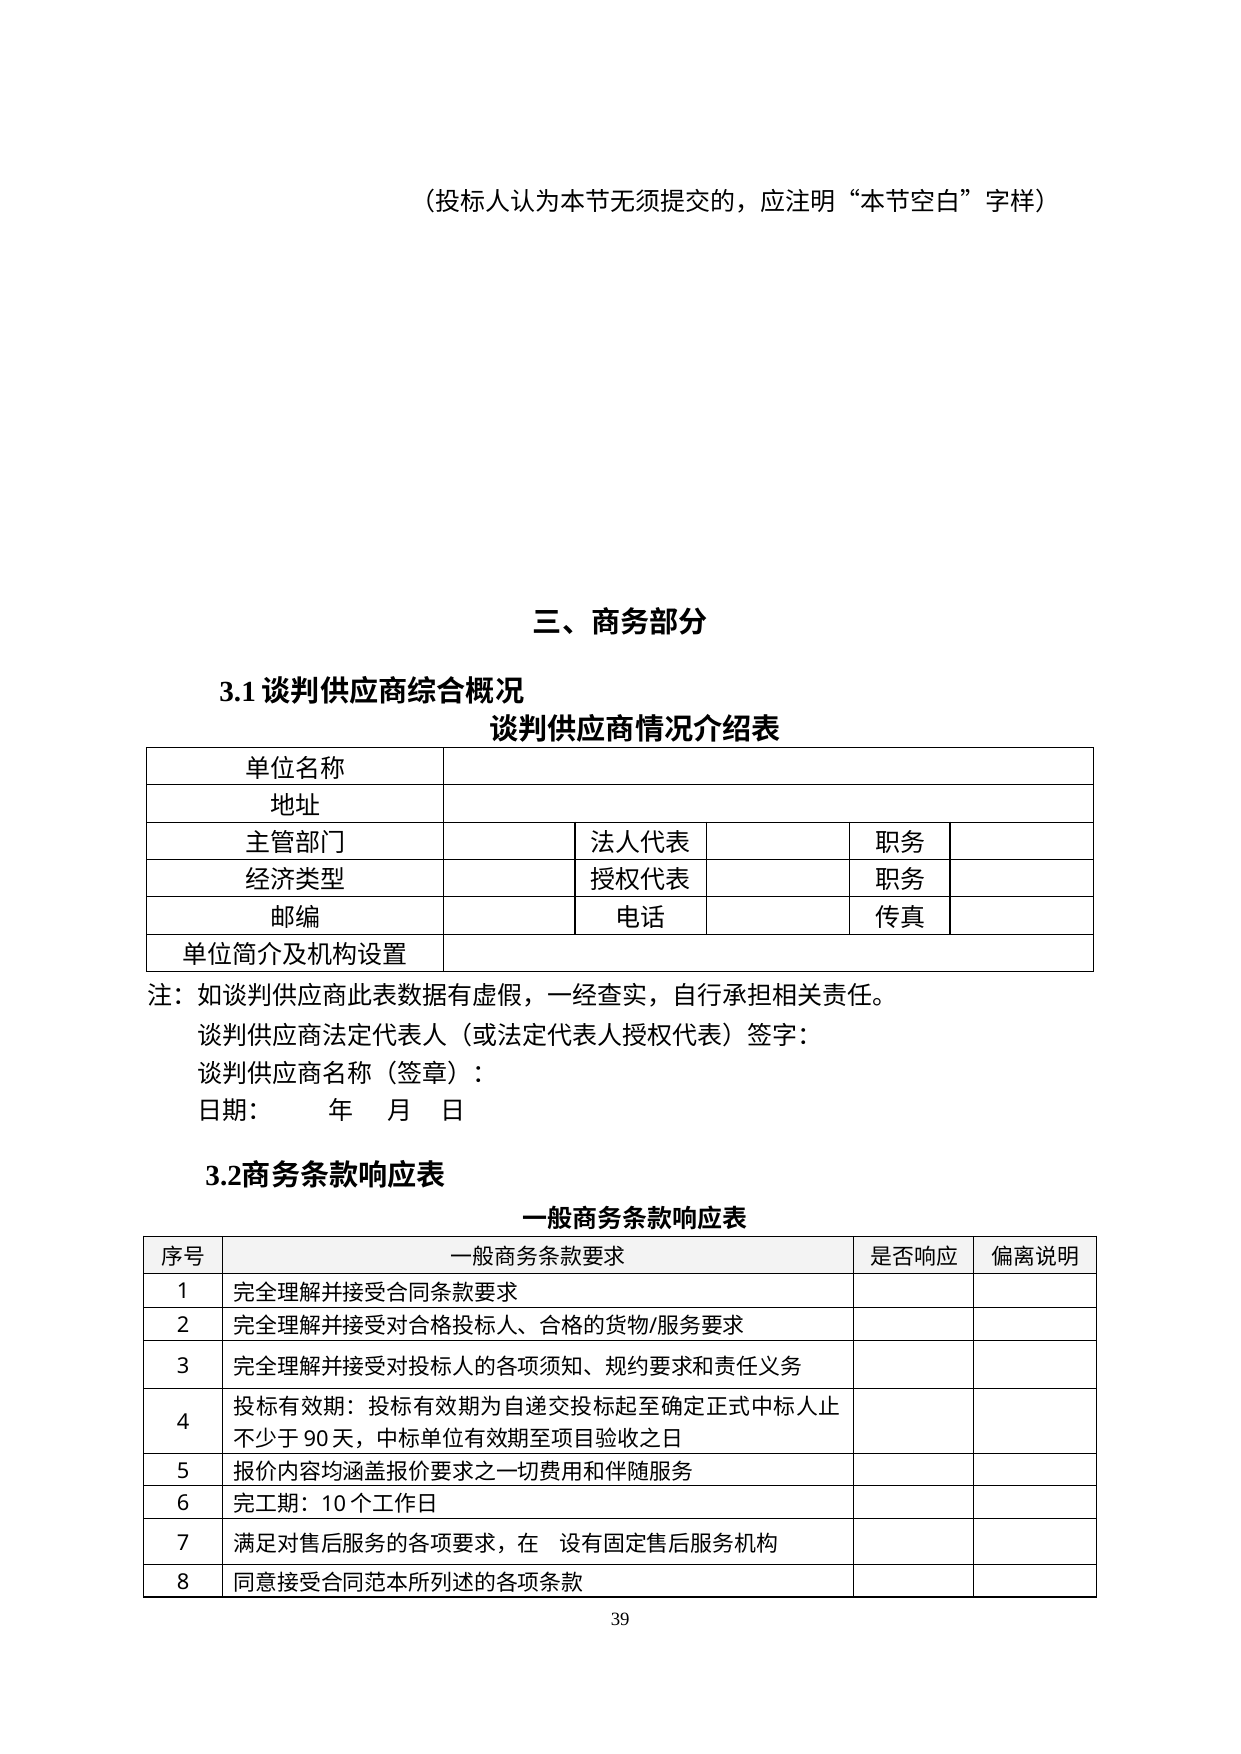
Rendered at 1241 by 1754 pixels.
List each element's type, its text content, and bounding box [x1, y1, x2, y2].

table_cell 3 [144, 1341, 222, 1388]
table_cell [974, 1565, 1096, 1596]
table_cell [974, 1341, 1096, 1388]
table_cell [444, 860, 574, 896]
table_cell 满足对售后服务的各项要求，在 设有固定售后服务机构 [223, 1519, 853, 1564]
table_cell 完全理解并接受对投标人的各项须知、规约要求和责任义务 [223, 1341, 853, 1388]
table_cell [974, 1308, 1096, 1340]
table_cell 8 [144, 1565, 222, 1596]
text 3.2商务条款响应表 [148, 1152, 1092, 1194]
table_cell [974, 1274, 1096, 1307]
table_cell 6 [144, 1486, 222, 1518]
table_cell [444, 897, 574, 933]
table_cell [854, 1389, 973, 1453]
table_cell [854, 1308, 973, 1340]
table_cell [854, 1565, 973, 1596]
text 日期： 年 月 日 [148, 1089, 1092, 1127]
table_cell [951, 823, 1093, 859]
table_cell [974, 1454, 1096, 1485]
table_cell 5 [144, 1454, 222, 1485]
text 一般商务条款响应表 [103, 1194, 1166, 1236]
table_cell [444, 785, 1093, 822]
table_cell 主管部门 [147, 823, 443, 859]
text 谈判供应商名称（签章）： [148, 1052, 1092, 1089]
table_header 单位名称 [147, 748, 443, 784]
table_cell 法人代表 [576, 823, 706, 859]
table_cell 职务 [850, 823, 949, 859]
table_cell 7 [144, 1519, 222, 1564]
table_cell [854, 1274, 973, 1307]
table_cell [974, 1389, 1096, 1453]
table_cell 电话 [576, 897, 706, 933]
table_header 是否响应 [854, 1237, 973, 1273]
table_cell 授权代表 [576, 860, 706, 896]
table_cell 同意接受合同范本所列述的各项条款 [223, 1565, 853, 1596]
table_cell [707, 823, 849, 859]
table_cell [707, 860, 849, 896]
table_cell [854, 1341, 973, 1388]
table_cell [974, 1519, 1096, 1564]
table_header 一般商务条款要求 [223, 1237, 853, 1273]
table_cell [444, 823, 574, 859]
table_cell 完全理解并接受合同条款要求 [223, 1274, 853, 1307]
table_header [444, 748, 1093, 784]
table_cell [707, 897, 849, 933]
table_cell [854, 1519, 973, 1564]
table_cell 完工期：10个工作日 [223, 1486, 853, 1518]
table_cell [974, 1486, 1096, 1518]
text 3.1谈判供应商综合概况 [148, 667, 1092, 709]
table_header 偏离说明 [974, 1237, 1096, 1273]
text （投标人认为本节无须提交的，应注明“本节空白”字样） [148, 181, 1092, 217]
table_cell 邮编 [147, 897, 443, 933]
table_cell [444, 935, 1093, 971]
subtitle 三、商务部分 [148, 603, 1092, 640]
table_cell [854, 1454, 973, 1485]
text 注：如谈判供应商此表数据有虚假，一经查实，自行承担相关责任。 [148, 974, 1092, 1012]
table_cell 经济类型 [147, 860, 443, 896]
table_cell 地址 [147, 785, 443, 822]
table_cell 报价内容均涵盖报价要求之一切费用和伴随服务 [223, 1454, 853, 1485]
table_cell 投标有效期：投标有效期为自递交投标起至确定正式中标人止不少于90天，中标单位有效期至项目验收之日 [223, 1389, 853, 1453]
table_cell 单位简介及机构设置 [147, 935, 443, 971]
table_cell 职务 [850, 860, 949, 896]
table_cell [951, 897, 1093, 933]
table_cell 1 [144, 1274, 222, 1307]
table_cell [951, 860, 1093, 896]
table_cell 完全理解并接受对合格投标人、合格的货物/服务要求 [223, 1308, 853, 1340]
table_cell [854, 1486, 973, 1518]
table_header 序号 [144, 1237, 222, 1273]
table_cell 传真 [850, 897, 949, 933]
text 谈判供应商法定代表人（或法定代表人授权代表）签字： [148, 1014, 1092, 1052]
text 谈判供应商情况介绍表 [148, 709, 1092, 747]
table_cell 2 [144, 1308, 222, 1340]
table_cell 4 [144, 1389, 222, 1453]
